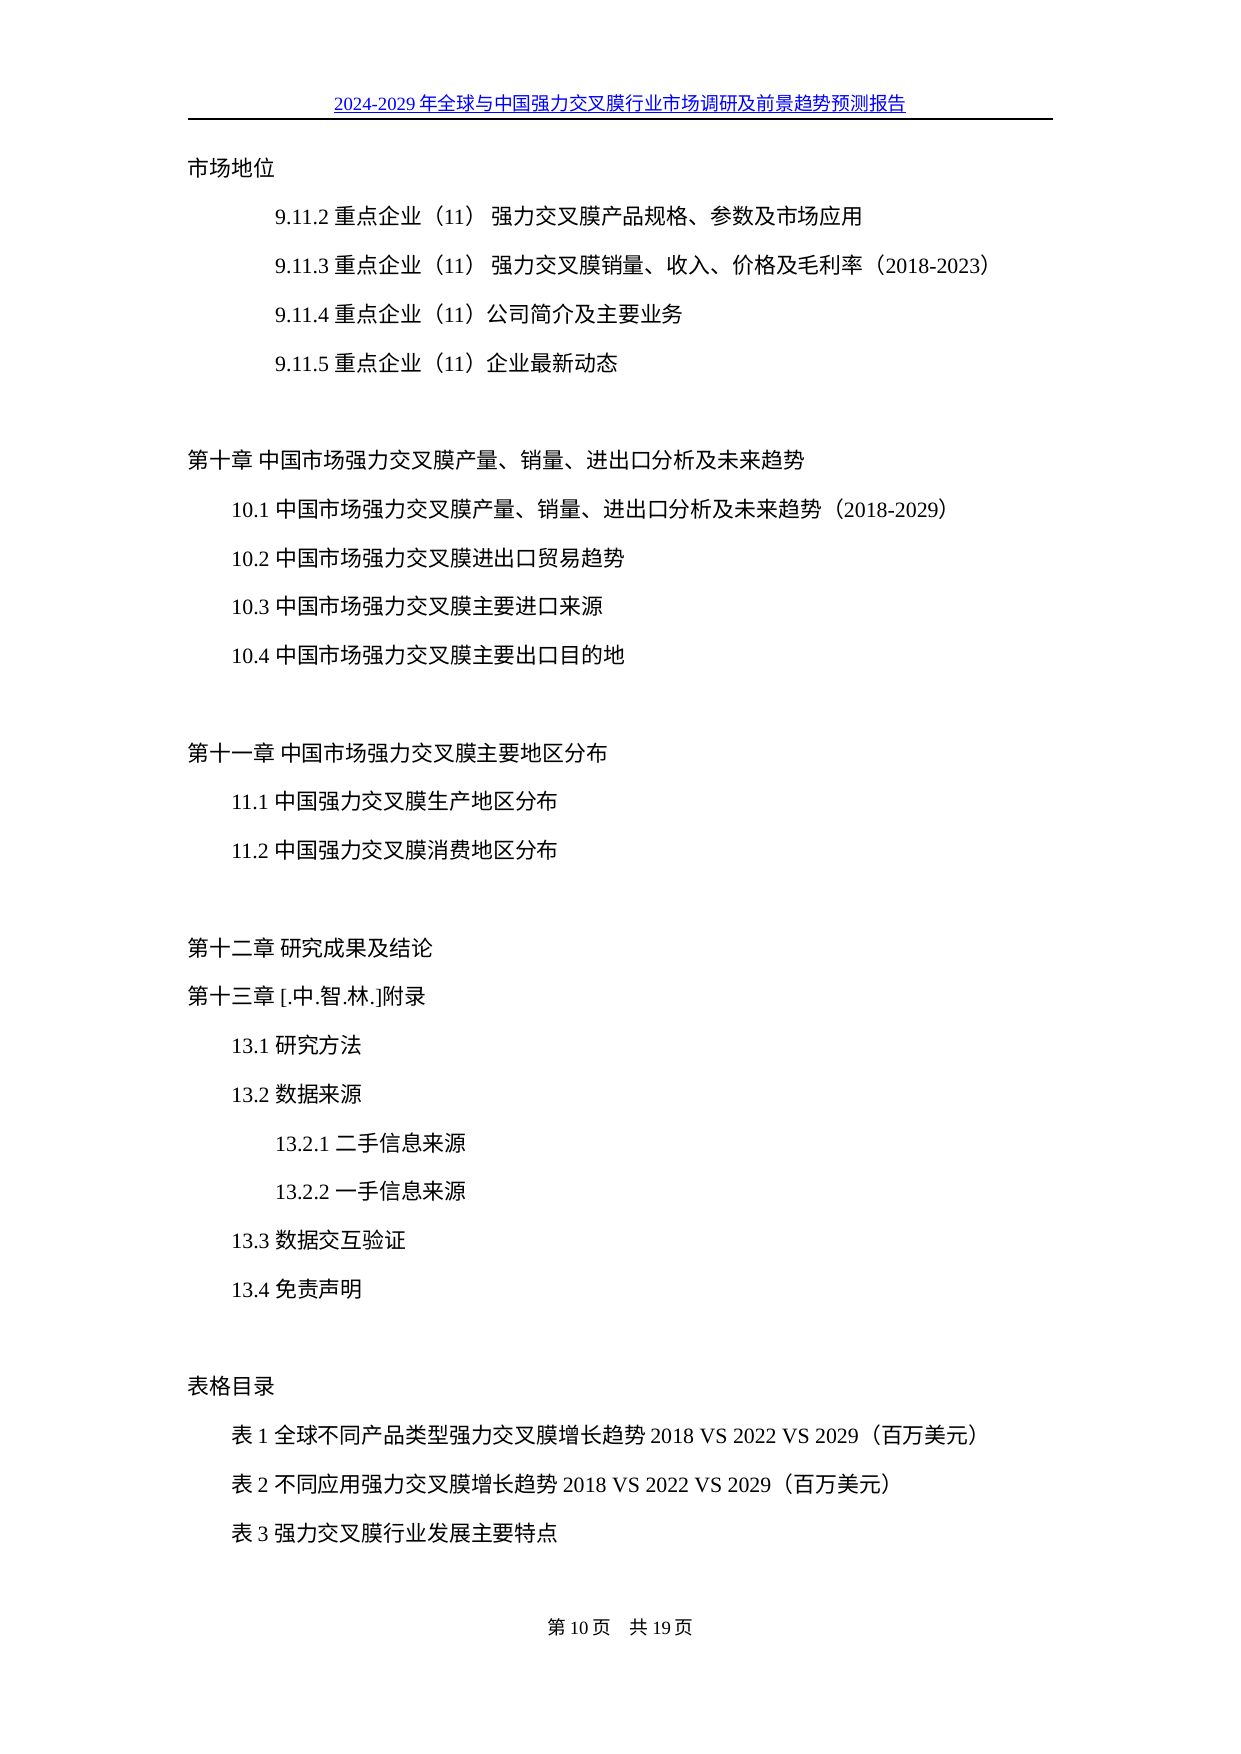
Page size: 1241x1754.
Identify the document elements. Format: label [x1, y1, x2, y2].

text [187, 150, 1053, 1548]
